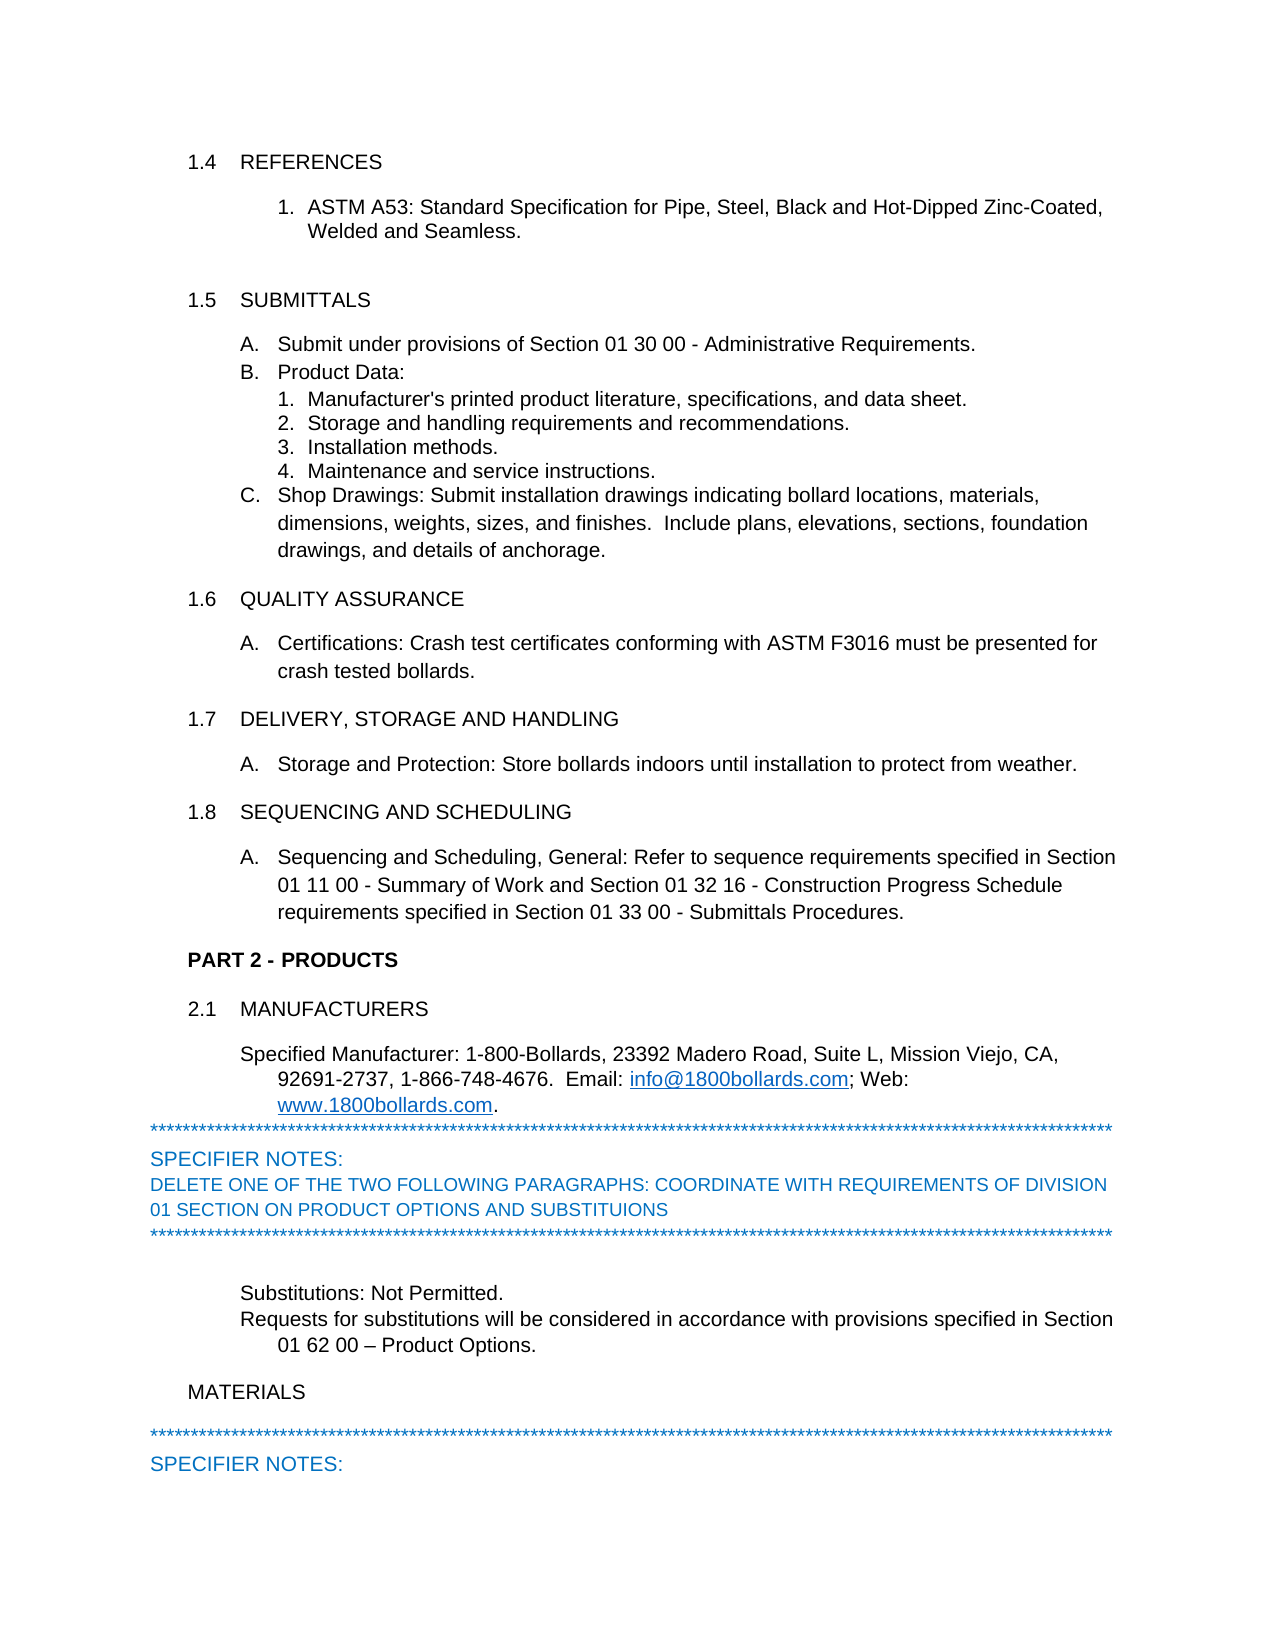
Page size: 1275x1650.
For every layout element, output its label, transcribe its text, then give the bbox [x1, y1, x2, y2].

text *********************************************************************************************************************** [150, 1223, 1125, 1247]
list Manufacturer's printed product literature, specifications, and data sheet. [277, 387, 1125, 411]
list Storage and handling requirements and recommendations. [277, 411, 1125, 435]
text *********************************************************************************************************************** SPECIFIER NOTES: [150, 1424, 1125, 1476]
list Sequencing and Scheduling, General: Refer to sequence requirements specified in Section 01 11 00 - Summary of Work and Section 01 32 16 - Construction Progress Schedule requirements specified in Section 01 33 00 - Submittals Procedures. [240, 845, 1125, 924]
list SEQUENCING AND SCHEDULING [187, 800, 1125, 824]
list Storage and Protection: Store bollards indoors until installation to protect from weather. [240, 752, 1125, 776]
list QUALITY ASSURANCE [187, 586, 1125, 610]
text DELETE ONE OF THE TWO FOLLOWING PARAGRAPHS: COORDINATE WITH REQUIREMENTS OF DIVISION 01 SECTION ON PRODUCT OPTIONS AND SUBSTITUIONS [150, 1174, 1125, 1220]
list Certifications: Crash test certificates conforming with ASTM F3016 must be presented for crash tested bollards. [240, 631, 1125, 683]
list PRODUCTS [187, 948, 1125, 972]
list Substitutions: Not Permitted. [240, 1281, 1125, 1305]
list DELIVERY, STORAGE AND HANDLING [187, 707, 1125, 731]
list SUBMITTALS [187, 287, 1125, 311]
list Shop Drawings: Submit installation drawings indicating bollard locations, materials, dimensions, weights, sizes, and finishes. Include plans, elevations, sections, foundation drawings, and details of anchorage. [240, 483, 1125, 562]
list Specified Manufacturer: 1-800-Bollards, 23392 Madero Road, Suite L, Mission Viejo, CA, 92691-2737, 1-866-748-4676. Email: info@1800bollards.com; Web: www.1800bollards.com. [240, 1041, 1125, 1117]
list Requests for substitutions will be considered in accordance with provisions specified in Section 01 62 00 – Product Options. [240, 1307, 1125, 1357]
list REFERENCES [187, 150, 1125, 174]
list MATERIALS [187, 1379, 1125, 1403]
list Installation methods. [277, 435, 1125, 459]
list MANUFACTURERS [188, 997, 1125, 1021]
list ASTM A53: Standard Specification for Pipe, Steel, Black and Hot-Dipped Zinc-Coated, Welded and Seamless. [277, 195, 1125, 243]
list Product Data: [240, 360, 1125, 384]
list Submit under provisions of Section 01 30 00 - Administrative Requirements. [240, 332, 1125, 356]
text *********************************************************************************************************************** SPECIFIER NOTES: [150, 1119, 1125, 1170]
list Maintenance and service instructions. [277, 459, 1125, 483]
